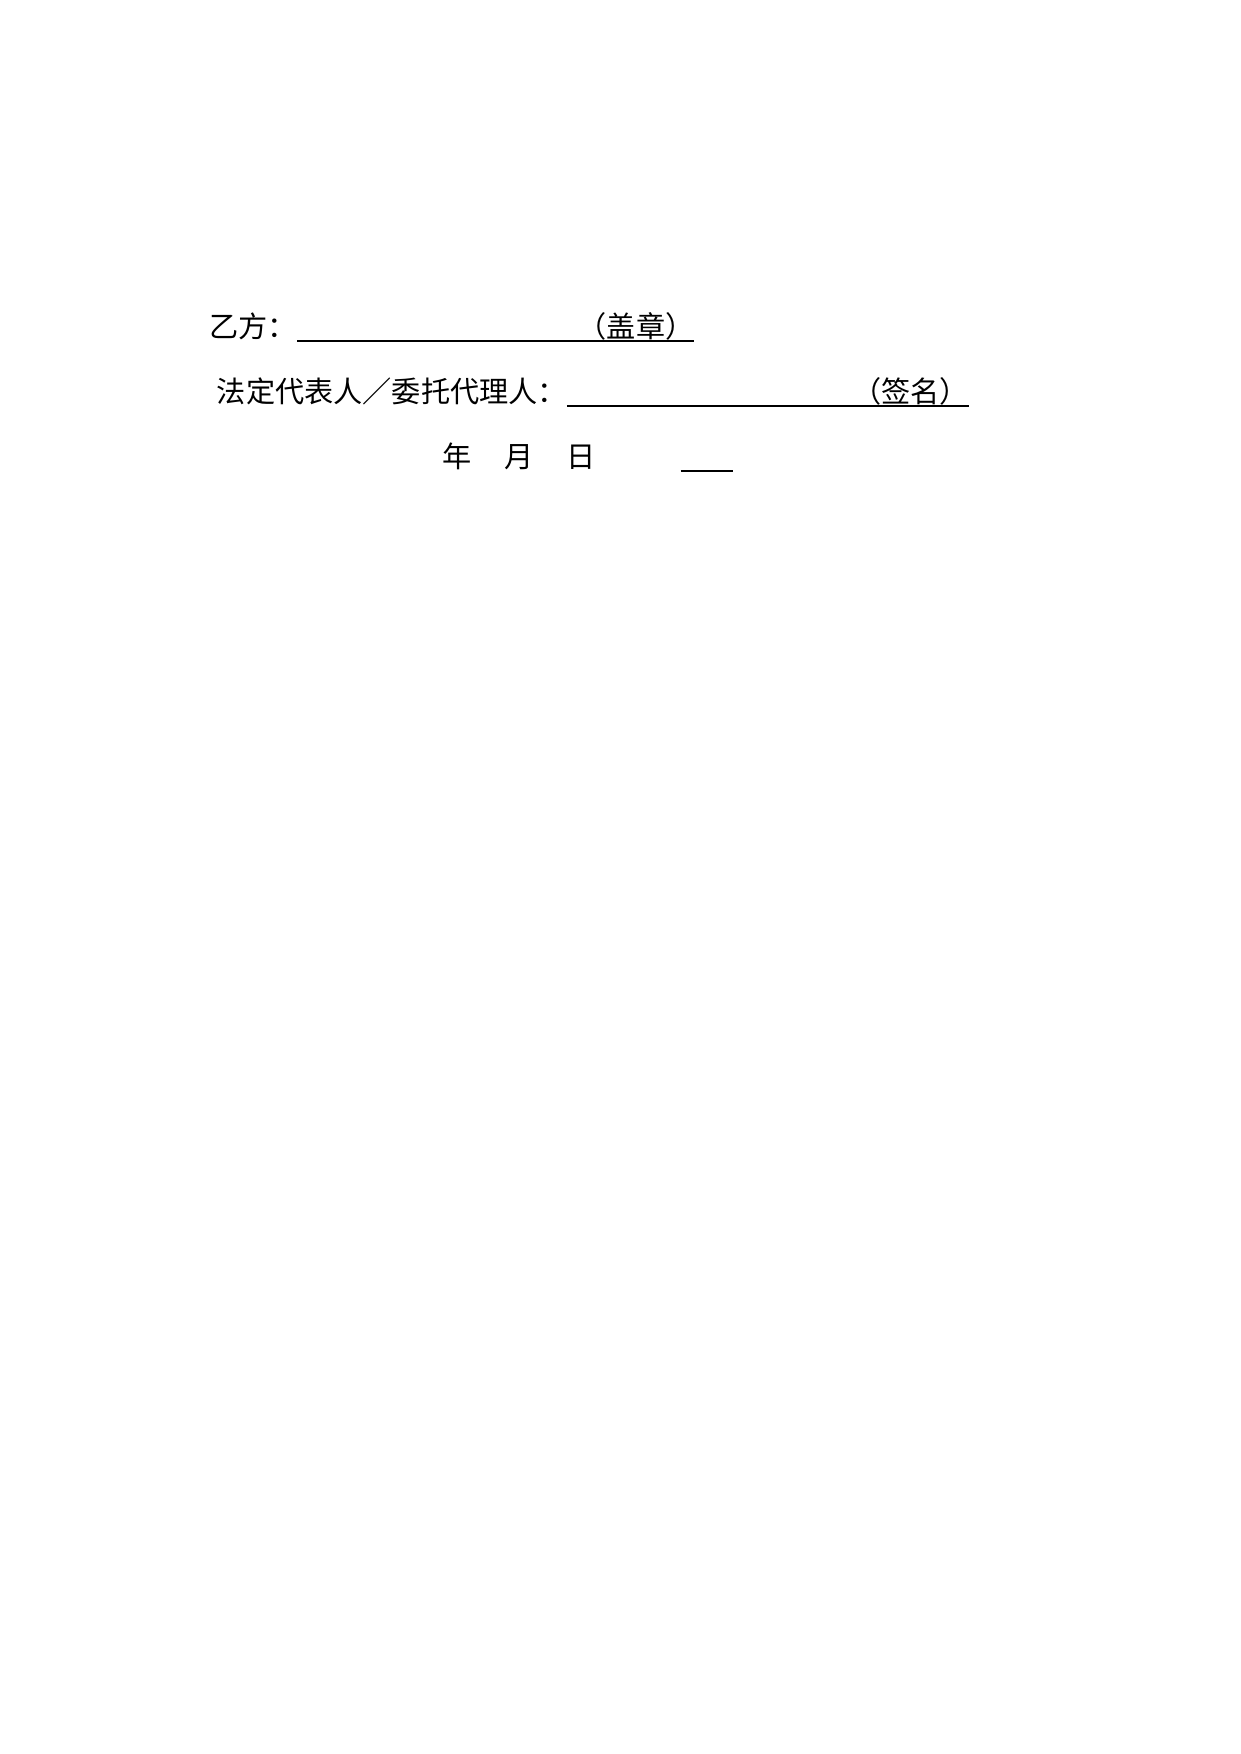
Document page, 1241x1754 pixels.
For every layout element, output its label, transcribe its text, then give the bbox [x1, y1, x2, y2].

text 乙方： （盖章） [187, 292, 1069, 357]
text 法定代表人／委托代理人： （签名） [187, 357, 1069, 422]
text 年 月 日 [187, 422, 1069, 487]
